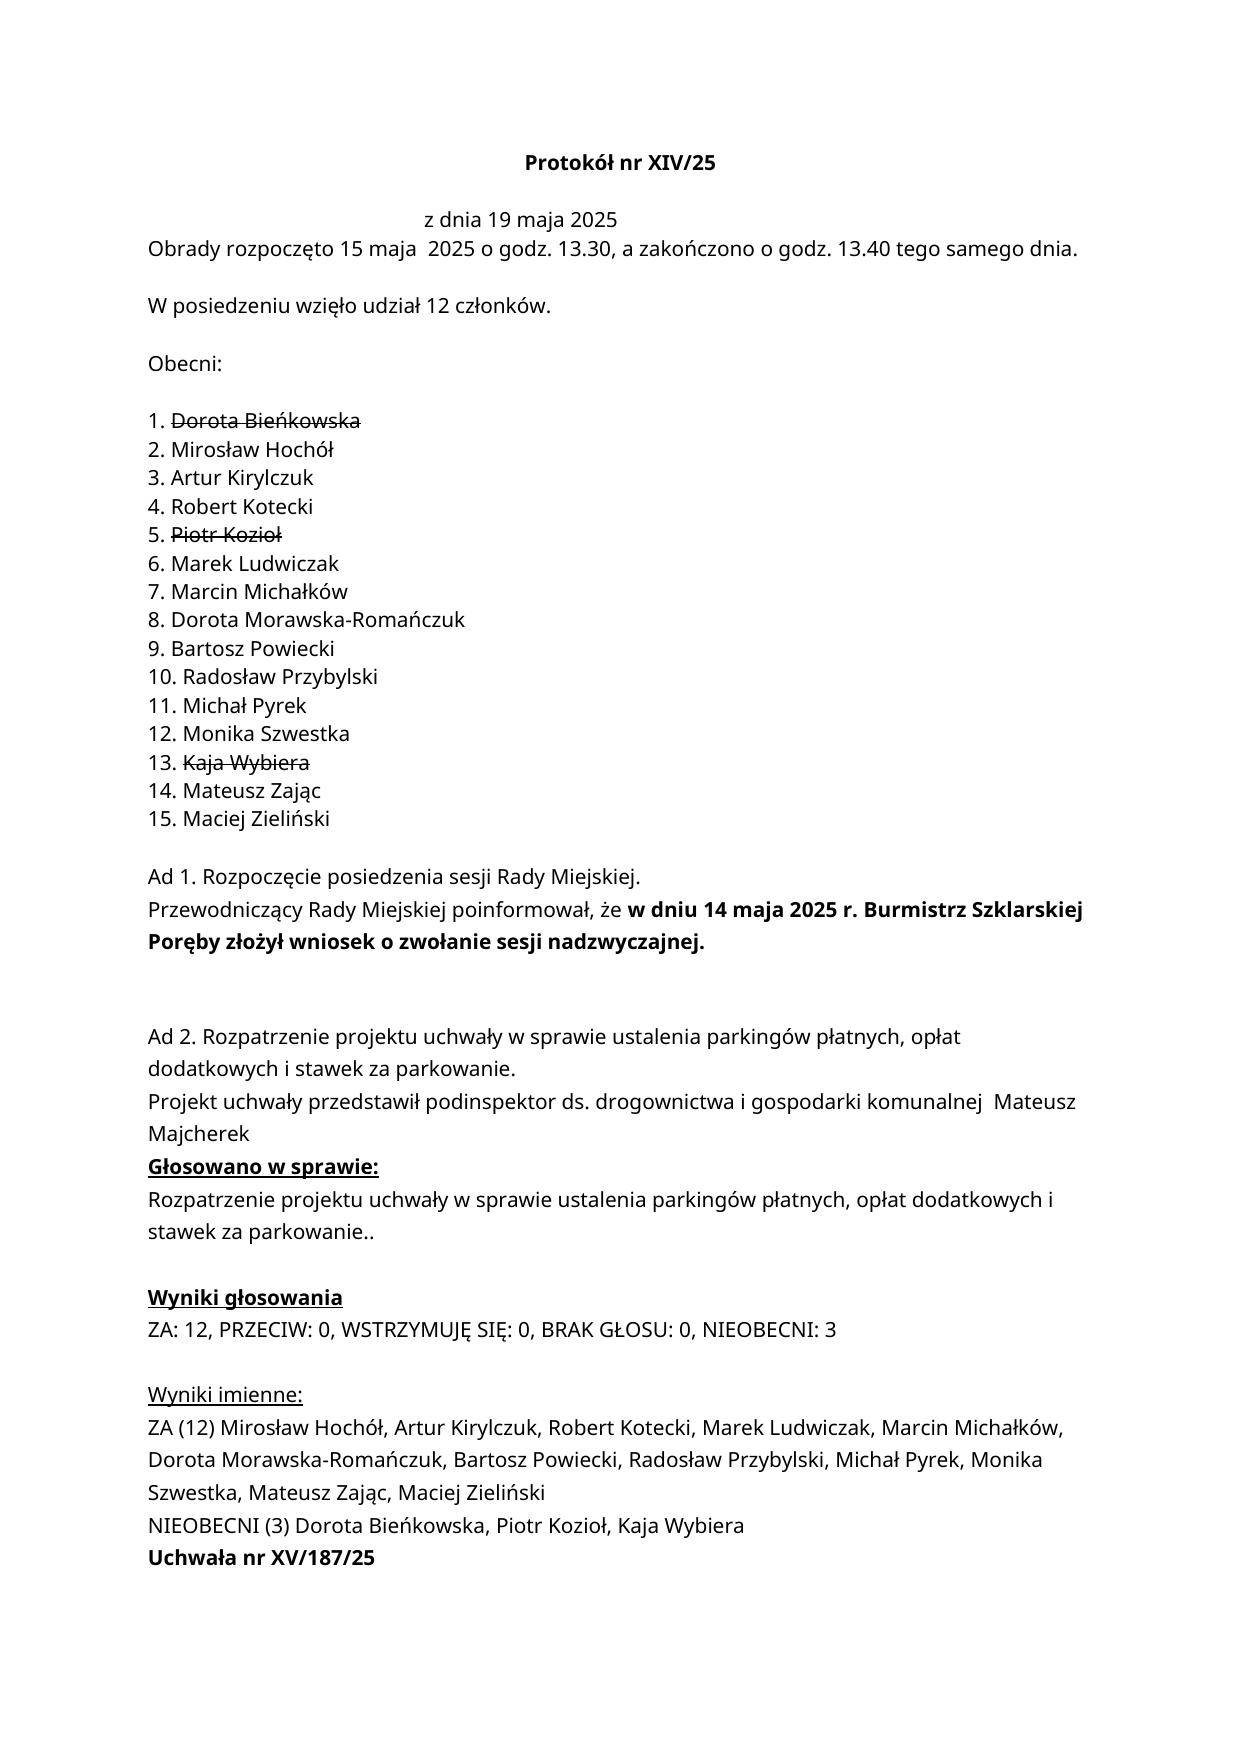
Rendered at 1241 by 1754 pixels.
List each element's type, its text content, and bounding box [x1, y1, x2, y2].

text z dnia 19 maja 2025 Obrady rozpoczęto 15 maja 2025 o godz. 13.30, a zakończono o godz. 13.40 tego samego dnia. [148, 205, 1093, 262]
text 1. Dorota Bieńkowska 2. Mirosław Hochół 3. Artur Kirylczuk 4. Robert Kotecki 5. Piotr Kozioł 6. Marek Ludwiczak 7. Marcin Michałków 8. Dorota Morawska-Romańczuk 9. Bartosz Powiecki 10. Radosław Przybylski 11. Michał Pyrek 12. Monika Szwestka 13. Kaja Wybiera 14. Mateusz Zając 15. Maciej Zieliński [148, 406, 1093, 833]
text Obecni: [148, 349, 1093, 377]
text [148, 989, 1093, 1572]
text Ad 1. Rozpoczęcie posiedzenia sesji Rady Miejskiej. Przewodniczący Rady Miejskiej poinformował, że w dniu 14 maja 2025 r. Burmistrz Szklarskiej Poręby złożył wniosek o zwołanie sesji nadzwyczajnej. [148, 862, 1093, 956]
text Protokół nr XIV/25 [148, 148, 1093, 176]
text W posiedzeniu wzięło udział 12 członków. [148, 291, 1093, 320]
